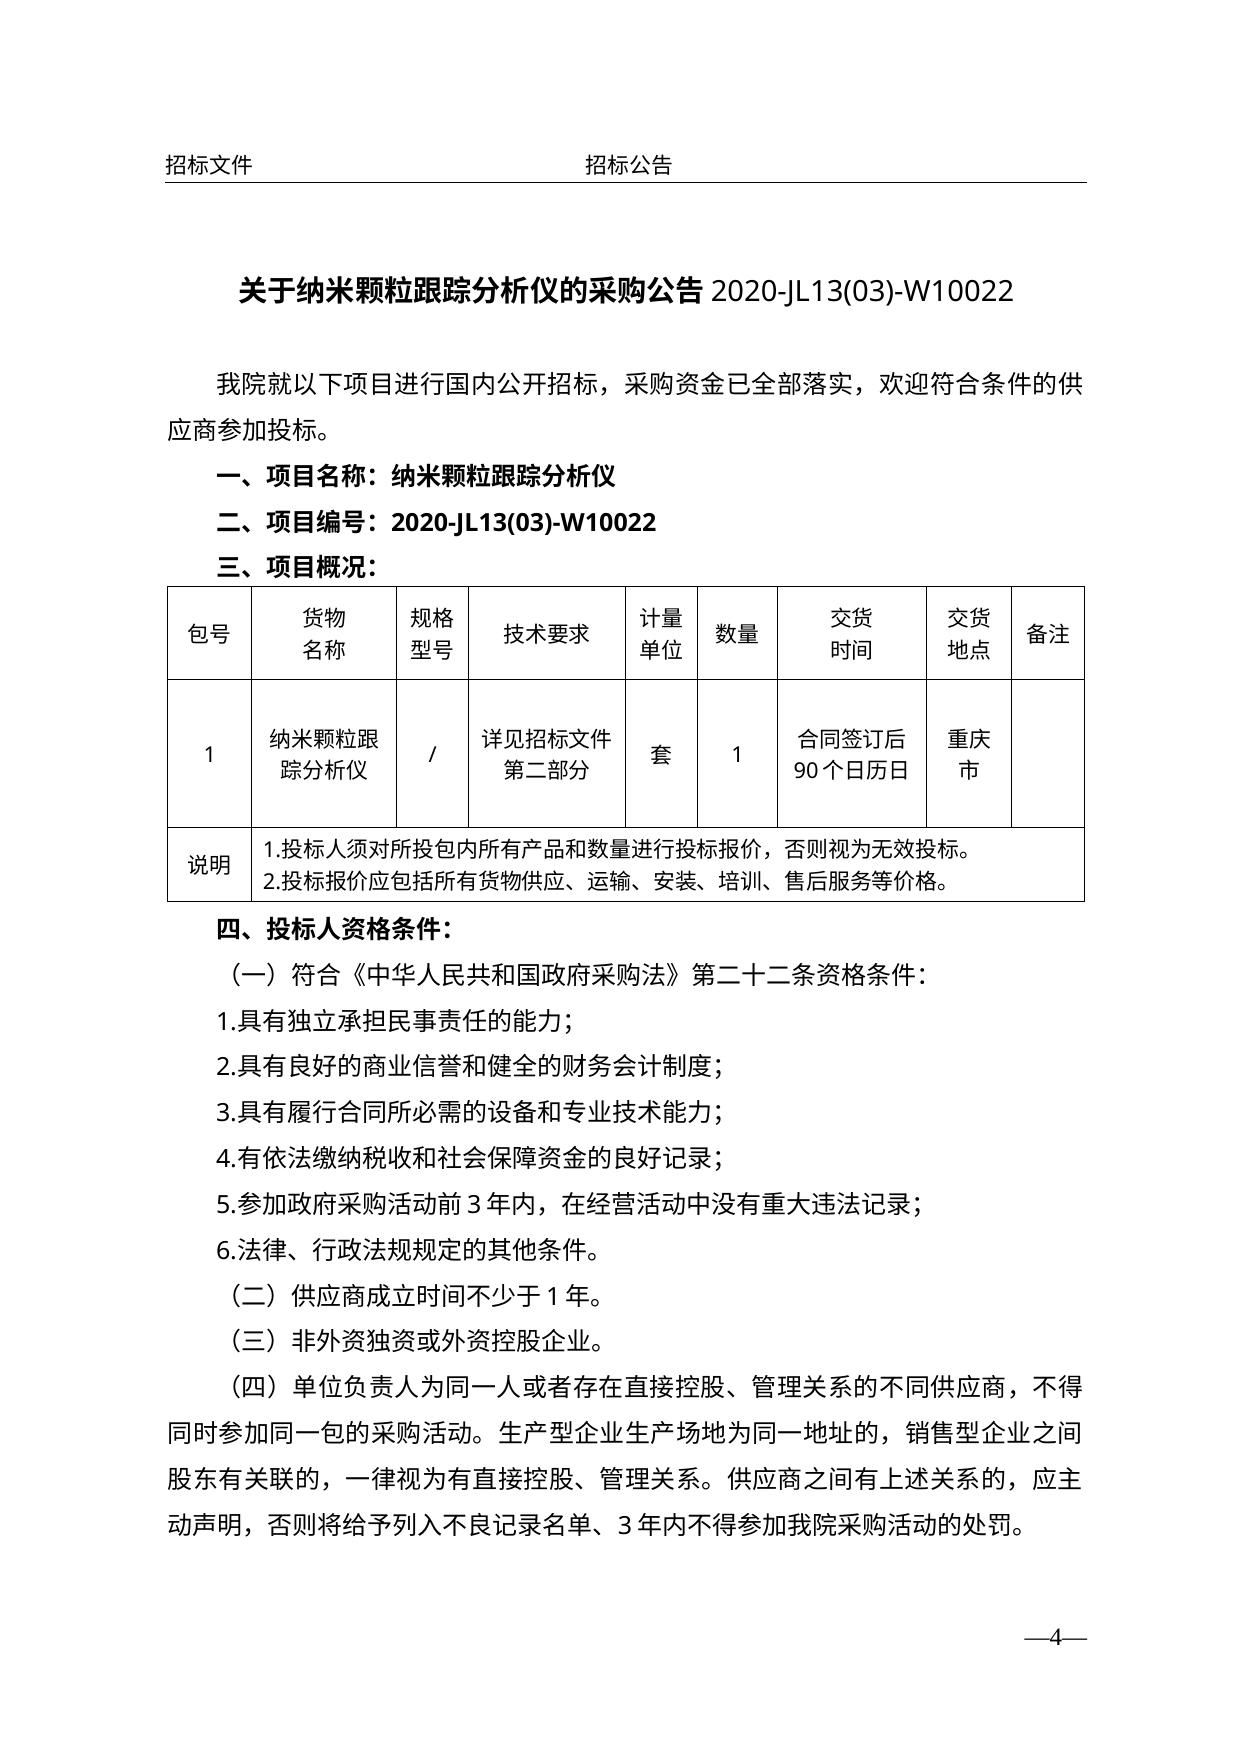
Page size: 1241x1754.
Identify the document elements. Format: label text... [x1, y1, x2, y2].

text 三、项目概况： [168, 540, 1084, 586]
text 6.法律、行政法规规定的其他条件。 [168, 1222, 1084, 1268]
table_header 包号 [168, 587, 251, 679]
text 关于纳米颗粒跟踪分析仪的采购公告2020-JL13(03)-W10022 [168, 265, 1084, 311]
table_cell 详见招标文件第二部分 [469, 680, 625, 827]
text 1.具有独立承担民事责任的能力； [168, 993, 1084, 1039]
text 四、投标人资格条件： [168, 902, 1084, 947]
table_cell 重庆市 [927, 680, 1011, 827]
text 4.有依法缴纳税收和社会保障资金的良好记录； [168, 1131, 1084, 1177]
text 二、项目编号：2020-JL13(03)-W10022 [168, 494, 1084, 540]
table_cell 合同签订后90个日历日 [778, 680, 926, 827]
table_header 计量 单位 [626, 587, 697, 679]
table_cell 1.投标人须对所投包内所有产品和数量进行投标报价，否则视为无效投标。 2.投标报价应包括所有货物供应、运输、安装、培训、售后服务等价格。 [252, 828, 1084, 901]
table_cell [1012, 680, 1084, 827]
table_header 交货 时间 [778, 587, 926, 679]
table_cell 纳米颗粒跟踪分析仪 [252, 680, 396, 827]
table_cell 套 [626, 680, 697, 827]
text 3.具有履行合同所必需的设备和专业技术能力； [168, 1085, 1084, 1131]
table_cell 1 [698, 680, 777, 827]
text 一、项目名称：纳米颗粒跟踪分析仪 [168, 448, 1084, 494]
text 2.具有良好的商业信誉和健全的财务会计制度； [168, 1039, 1084, 1085]
table_header 货物 名称 [252, 587, 396, 679]
table_cell 说明 [168, 828, 251, 901]
table_header 交货 地点 [927, 587, 1011, 679]
text （三）非外资独资或外资控股企业。 [168, 1314, 1084, 1360]
table_header 数量 [698, 587, 777, 679]
text 我院就以下项目进行国内公开招标，采购资金已全部落实，欢迎符合条件的供应商参加投标。 [168, 357, 1084, 448]
text 5.参加政府采购活动前3年内，在经营活动中没有重大违法记录； [168, 1177, 1084, 1222]
table_cell / [397, 680, 468, 827]
table_header 规格 型号 [397, 587, 468, 679]
table_cell 1 [168, 680, 251, 827]
table_header 备注 [1012, 587, 1084, 679]
text （一）符合《中华人民共和国政府采购法》第二十二条资格条件： [168, 947, 1084, 993]
text （二）供应商成立时间不少于1年。 [168, 1268, 1084, 1314]
table_header 技术要求 [469, 587, 625, 679]
text （四）单位负责人为同一人或者存在直接控股、管理关系的不同供应商，不得同时参加同一包的采购活动。生产型企业生产场地为同一地址的，销售型企业之间股东有关联的，一律视为有直接控股、管理关系。供应商之间有上述关系的，应主动声明，否则将给予列入不良记录名单、3年内不得参加我院采购活动的处罚。 [168, 1360, 1084, 1543]
